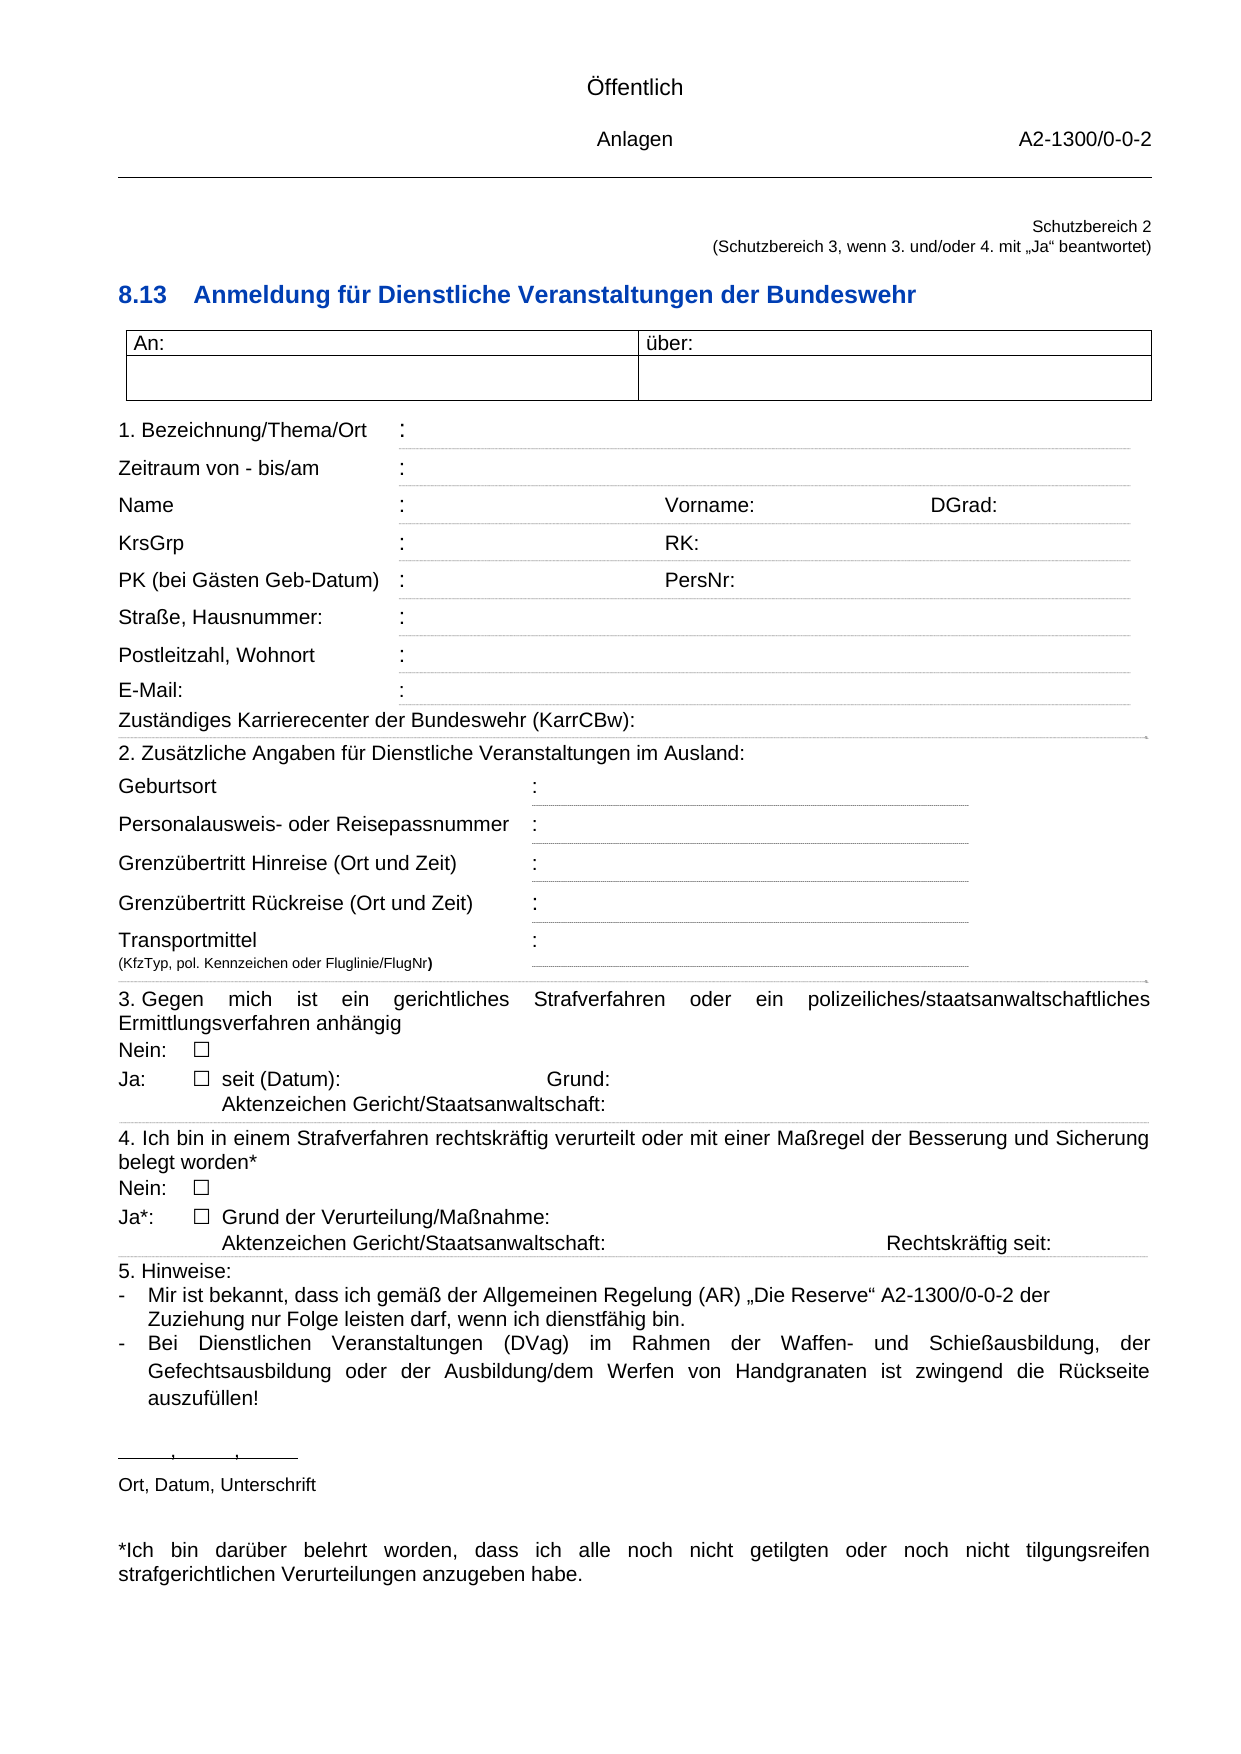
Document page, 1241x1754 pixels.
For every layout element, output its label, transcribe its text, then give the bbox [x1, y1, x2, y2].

table_cell [639, 356, 1151, 400]
text *Ich bin darüber belehrt worden, dass ich alle noch nicht getilgten oder noch nicht tilgungsreifen strafgerichtlichen Verurteilungen anzugeben habe. [118, 1538, 1152, 1586]
list Bei Dienstlichen Veranstaltungen (DVag) im Rahmen der Waffen- und Schießausbildung, der Gefechtsausbildung oder der Ausbildung/dem Werfen von Handgranaten ist zwingend die Rückseite auszufüllen! [118, 1331, 1152, 1410]
text Geburtsort : [118, 774, 1152, 798]
list Mir ist bekannt, dass ich gemäß der Allgemeinen Regelung (AR) „Die Reserve“ A2-1300/0-0-2 der Zuziehung nur Folge leisten darf, wenn ich dienstfähig bin. [118, 1283, 1152, 1331]
table_cell [127, 356, 638, 400]
text Zeitraum von - bis/am : [118, 454, 1152, 480]
text PK (bei Gästen Geb-Datum) : PersNr: [118, 566, 1152, 592]
text 3. Gegen mich ist ein gerichtliches Strafverfahren oder ein polizeiliches/staatsanwaltschaftliches Ermittlungsverfahren anhängig [118, 987, 1152, 1035]
text KrsGrp : RK: [118, 528, 1152, 555]
text 4. Ich bin in einem Strafverfahren rechtskräftig verurteilt oder mit einer Maßregel der Besserung und Sicherung belegt worden* [118, 1126, 1152, 1173]
text Telef E-Mail: : ------------------------------------------------------------------------------------------------------------------------------------------------------------------------------------------------------------------------------------------------------------------------------------------------------------------------------------------------------------------------------------------------------------------------------------------------------------------------------------------------------------------------------------------------ [0, 678, 1152, 707]
list Schutzbereich 2 [118, 217, 1152, 236]
table_header An: [127, 331, 638, 355]
text Ort, Datum, Unterschrift [118, 1473, 1152, 1495]
text Ja*: Grund der Verurteilung/Maßnahme: [118, 1202, 1152, 1230]
text 1. Bezeichnung/Thema/Ort : [118, 413, 1152, 442]
text Nein: [118, 1173, 1152, 1202]
list Anmeldung für Dienstliche Veranstaltungen der Bundeswehr [118, 281, 1152, 309]
text Postleitzahl, Wohnort : [118, 641, 1152, 667]
text Grenzübertritt Hinreise (Ort und Zeit) : [118, 851, 1152, 874]
text Nein: [118, 1035, 1152, 1064]
text Aktenzeichen Gericht/Staatsanwaltschaft: Rechtskräftig seit: [118, 1230, 1152, 1254]
list (Schutzbereich 3, wenn 3. und/oder 4. mit „Ja“ beantwortet) [177, 236, 1152, 256]
text , , [118, 1437, 1152, 1461]
text Grenzübertritt Rückreise (Ort und Zeit) : [118, 889, 1152, 915]
text Zuständiges Karrierecenter der Bundeswehr (KarrCBw): [118, 708, 1152, 732]
text 5. Hinweise: [118, 1259, 1152, 1283]
table_header über: [639, 331, 1151, 355]
text Name : Vorname: DGrad: [118, 491, 1152, 517]
text (KfzTyp, pol. Kennzeichen oder Fluglinie/FlugNr) ------------------------------------------------------------------------------------------------------------------------------------------------------------------------------------------------------------------ [118, 955, 1152, 972]
text Aktenzeichen Gericht/Staatsanwaltschaft: [118, 1092, 1152, 1116]
text Personalausweis- oder Reisepassnummer : [118, 812, 1152, 836]
text Ja: seit (Datum): Grund: [118, 1064, 1152, 1092]
text Straße, Hausnummer: : [118, 603, 1152, 630]
text Transportmittel : [118, 927, 1152, 951]
